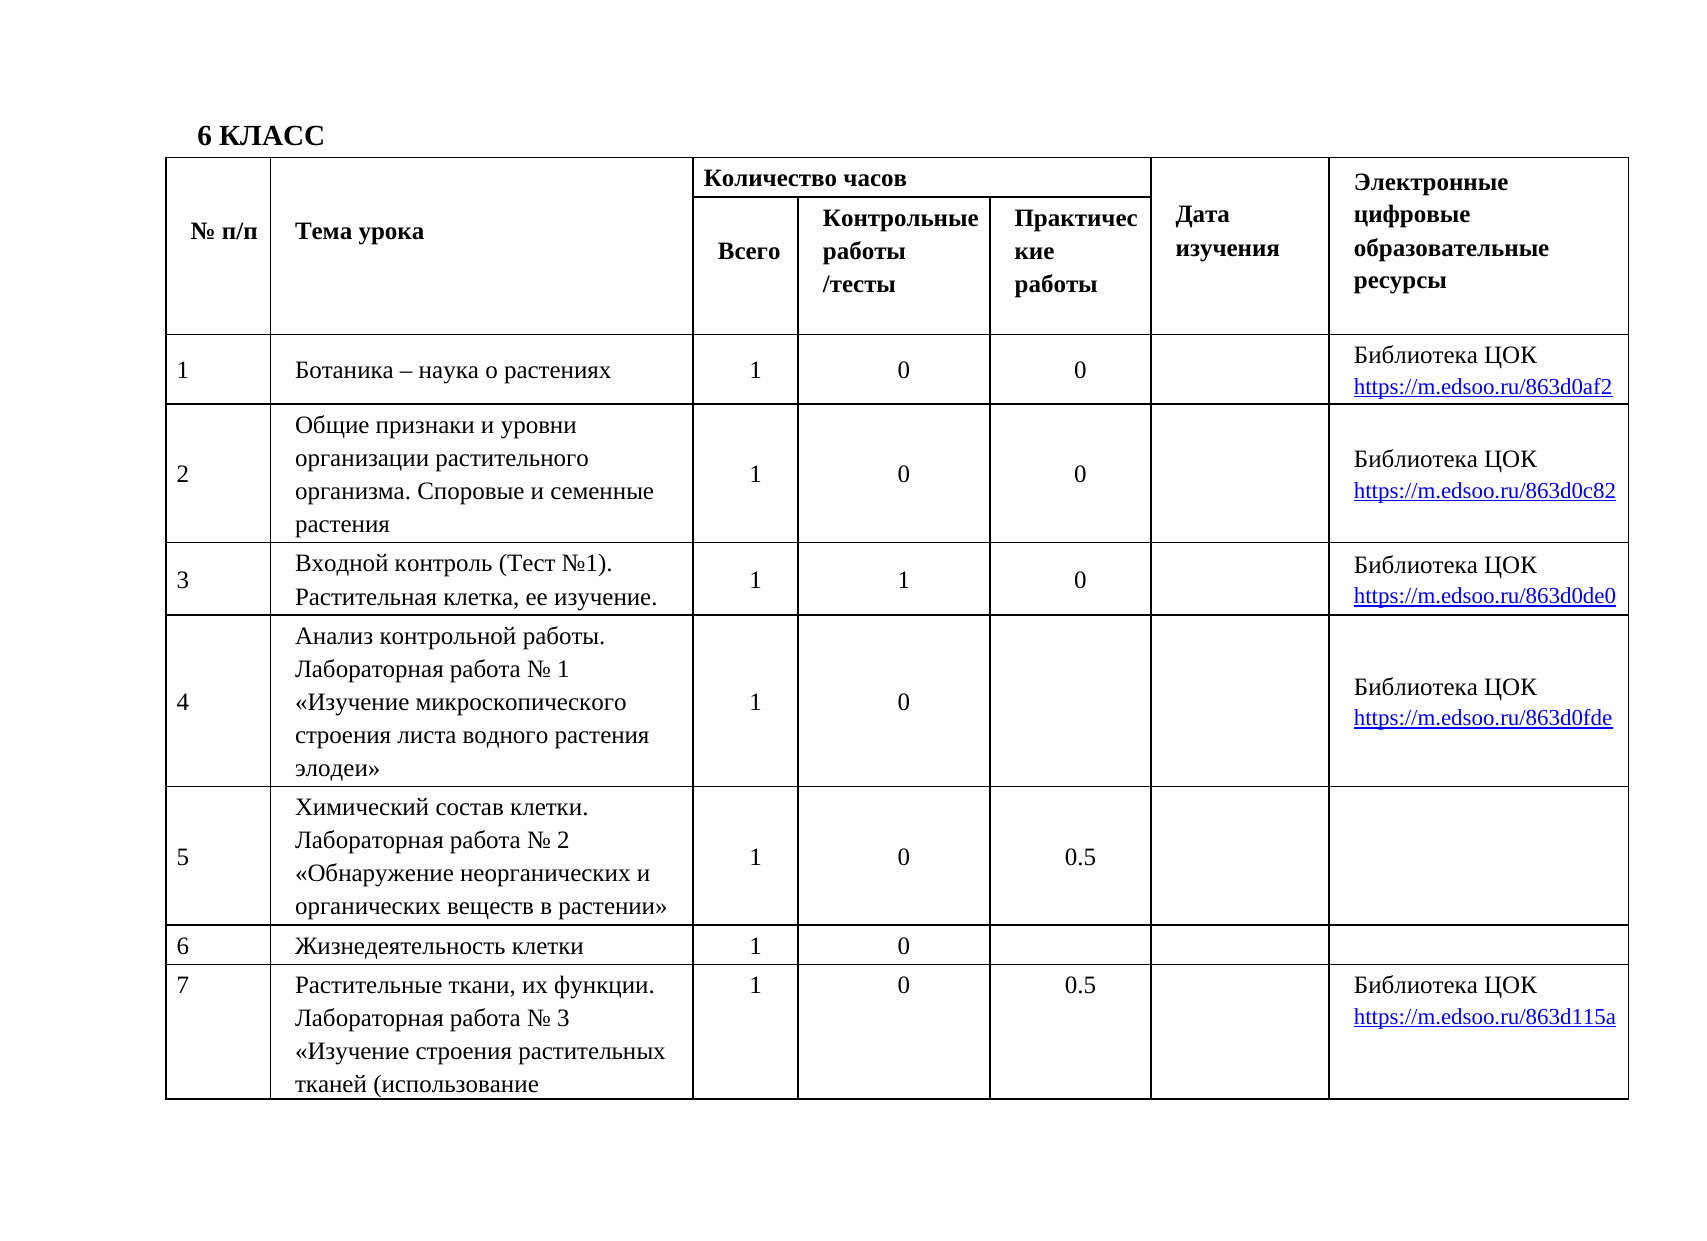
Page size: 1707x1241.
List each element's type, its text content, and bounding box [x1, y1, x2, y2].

table_cell 1 [167, 335, 270, 403]
table_cell 1 [799, 543, 989, 614]
table_header Количество часов [694, 158, 1150, 196]
table_cell 1 [694, 965, 797, 1098]
table_cell 1 [694, 616, 797, 786]
table_cell [1330, 926, 1628, 963]
table_cell 0 [991, 405, 1150, 542]
table_cell Библиотека ЦОК https://m.edsoo.ru/863d0c82 [1330, 405, 1628, 542]
table_cell [1330, 787, 1628, 924]
table_cell Всего [694, 198, 797, 334]
table_cell Библиотека ЦОК https://m.edsoo.ru/863d0de0 [1330, 543, 1628, 614]
table_cell 1 [694, 543, 797, 614]
table_cell 1 [694, 787, 797, 924]
table_cell [991, 616, 1150, 786]
table_cell Практические работы [991, 198, 1150, 334]
text 6 КЛАСС [190, 118, 1618, 152]
table_cell 0.5 [991, 787, 1150, 924]
table_cell 1 [694, 335, 797, 403]
table_cell Библиотека ЦОК https://m.edsoo.ru/863d0af2 [1330, 335, 1628, 403]
table_header Электронные цифровые образовательные ресурсы [1330, 158, 1628, 334]
table_cell 2 [167, 405, 270, 542]
table_cell Ботаника – наука о растениях [271, 335, 692, 403]
table_cell 3 [167, 543, 270, 614]
table_cell Анализ контрольной работы. Лабораторная работа № 1 «Изучение микроскопического строения листа водного растения элодеи» [271, 616, 692, 786]
table_cell 4 [167, 616, 270, 786]
table_cell 0 [991, 543, 1150, 614]
table_cell [1152, 965, 1328, 1098]
table_cell 0 [799, 965, 989, 1098]
table_cell 0 [799, 926, 989, 963]
table_cell [1152, 616, 1328, 786]
table_cell Жизнедеятельность клетки [271, 926, 692, 963]
table_cell [1152, 787, 1328, 924]
table_cell 0 [799, 616, 989, 786]
table_cell 0.5 [991, 965, 1150, 1098]
table_cell 0 [799, 787, 989, 924]
table_cell 1 [694, 405, 797, 542]
table_cell Библиотека ЦОК https://m.edsoo.ru/863d0fde [1330, 616, 1628, 786]
table_cell [1152, 405, 1328, 542]
table_cell 0 [799, 405, 989, 542]
table_cell Общие признаки и уровни организации растительного организма. Споровые и семенные растения [271, 405, 692, 542]
table_cell [991, 926, 1150, 963]
table_header Дата изучения [1152, 158, 1328, 334]
table_cell Входной контроль (Тест №1). Растительная клетка, ее изучение. [271, 543, 692, 614]
table_cell 0 [991, 335, 1150, 403]
table_cell [1152, 543, 1328, 614]
table_header № п/п [167, 158, 270, 334]
table_cell [1152, 335, 1328, 403]
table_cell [1330, 965, 1628, 1098]
table_cell 6 [167, 926, 270, 963]
table_cell 5 [167, 787, 270, 924]
table_cell 7 [167, 965, 270, 1098]
table_cell Химический состав клетки. Лабораторная работа № 2 «Обнаружение неорганических и органических веществ в растении» [271, 787, 692, 924]
table_cell Контрольные работы /тесты [799, 198, 989, 334]
table_header Тема урока [271, 158, 692, 334]
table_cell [271, 965, 692, 1098]
table_cell [1152, 926, 1328, 963]
table_cell 1 [694, 926, 797, 963]
table_cell 0 [799, 335, 989, 403]
